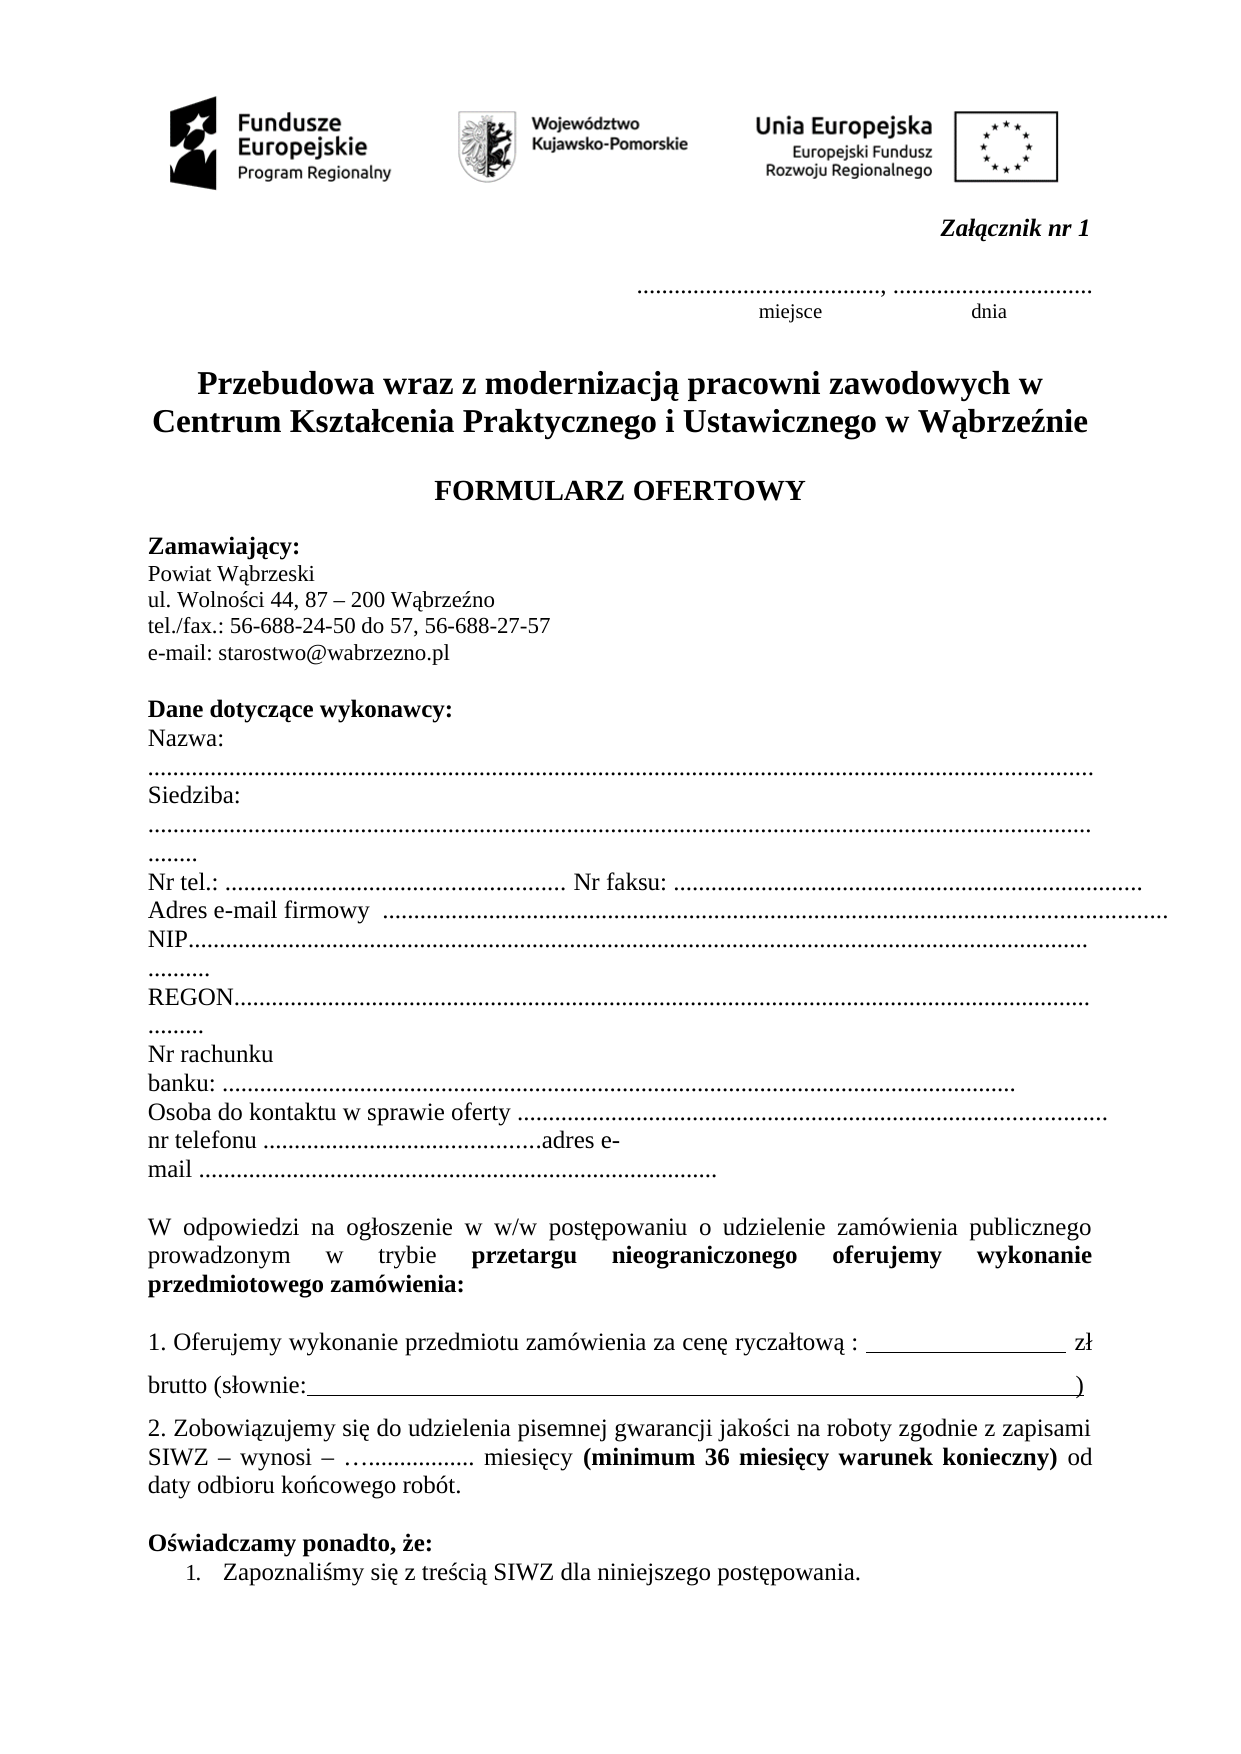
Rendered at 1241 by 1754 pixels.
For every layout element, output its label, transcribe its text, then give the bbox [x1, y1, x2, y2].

text Oświadczamy ponadto, że: [148, 1528, 1093, 1557]
text 2. Zobowiązujemy się do udzielenia pisemnej gwarancji jakości na roboty zgodnie z zapisami SIWZ – wynosi – …................. miesięcy (minimum 36 miesięcy warunek konieczny) od daty odbioru końcowego robót. [148, 1413, 1093, 1499]
text nr telefonu adres e-mail ................................................................................... [148, 1125, 1093, 1183]
text 1. Oferujemy wykonanie przedmiotu zamówienia za cenę ryczałtową : zł brutto (słownie: ) [148, 1327, 1093, 1398]
text e-mail: starostwo@wabrzezno.pl [148, 639, 1093, 665]
text Nr rachunku banku: ............................................................................................................................... [148, 1039, 1093, 1097]
text ......................................., ................................ [148, 270, 1093, 299]
picture [147, 73, 1093, 213]
text miejsce dnia [673, 299, 1093, 323]
text Nazwa: [148, 723, 1093, 752]
text ............................................................................................................................................................... [148, 809, 1093, 867]
text Adres e-mail firmowy [148, 895, 1093, 924]
text ul. Wolności 44, 87 – 200 Wąbrzeźno [148, 586, 1093, 613]
text FORMULARZ OFERTOWY [148, 473, 1093, 507]
text tel./fax.: 56-688-24-50 do 57, 56-688-27-57 [148, 613, 1093, 639]
text Dane dotyczące wykonawcy: [148, 694, 1093, 723]
text Nr tel.: Nr faksu: .. [148, 867, 1093, 895]
text Osoba do kontaktu w sprawie oferty ....... [148, 1097, 1093, 1125]
text Siedziba: [148, 780, 1093, 809]
text Przebudowa wraz z modernizacją pracowni zawodowych w Centrum Kształcenia Praktycznego i Ustawicznego w Wąbrzeźnie [148, 363, 1093, 440]
text Zamawiający: [148, 531, 1093, 560]
text Powiat Wąbrzeski [148, 560, 1093, 586]
text W odpowiedzi na ogłoszenie w w/w postępowaniu o udzielenie zamówienia publicznego prowadzonym w trybie przetargu nieograniczonego oferujemy wykonanie przedmiotowego zamówienia: [148, 1212, 1093, 1298]
text ......... [148, 752, 1093, 780]
text Załącznik nr 1 [148, 213, 1093, 242]
text NIP.......................................................................................................................................................... [148, 924, 1093, 982]
list Zapoznaliśmy się z treścią SIWZ dla niniejszego postępowania. [185, 1557, 1093, 1585]
text REGON.................................................................................................................................................. [148, 982, 1093, 1039]
